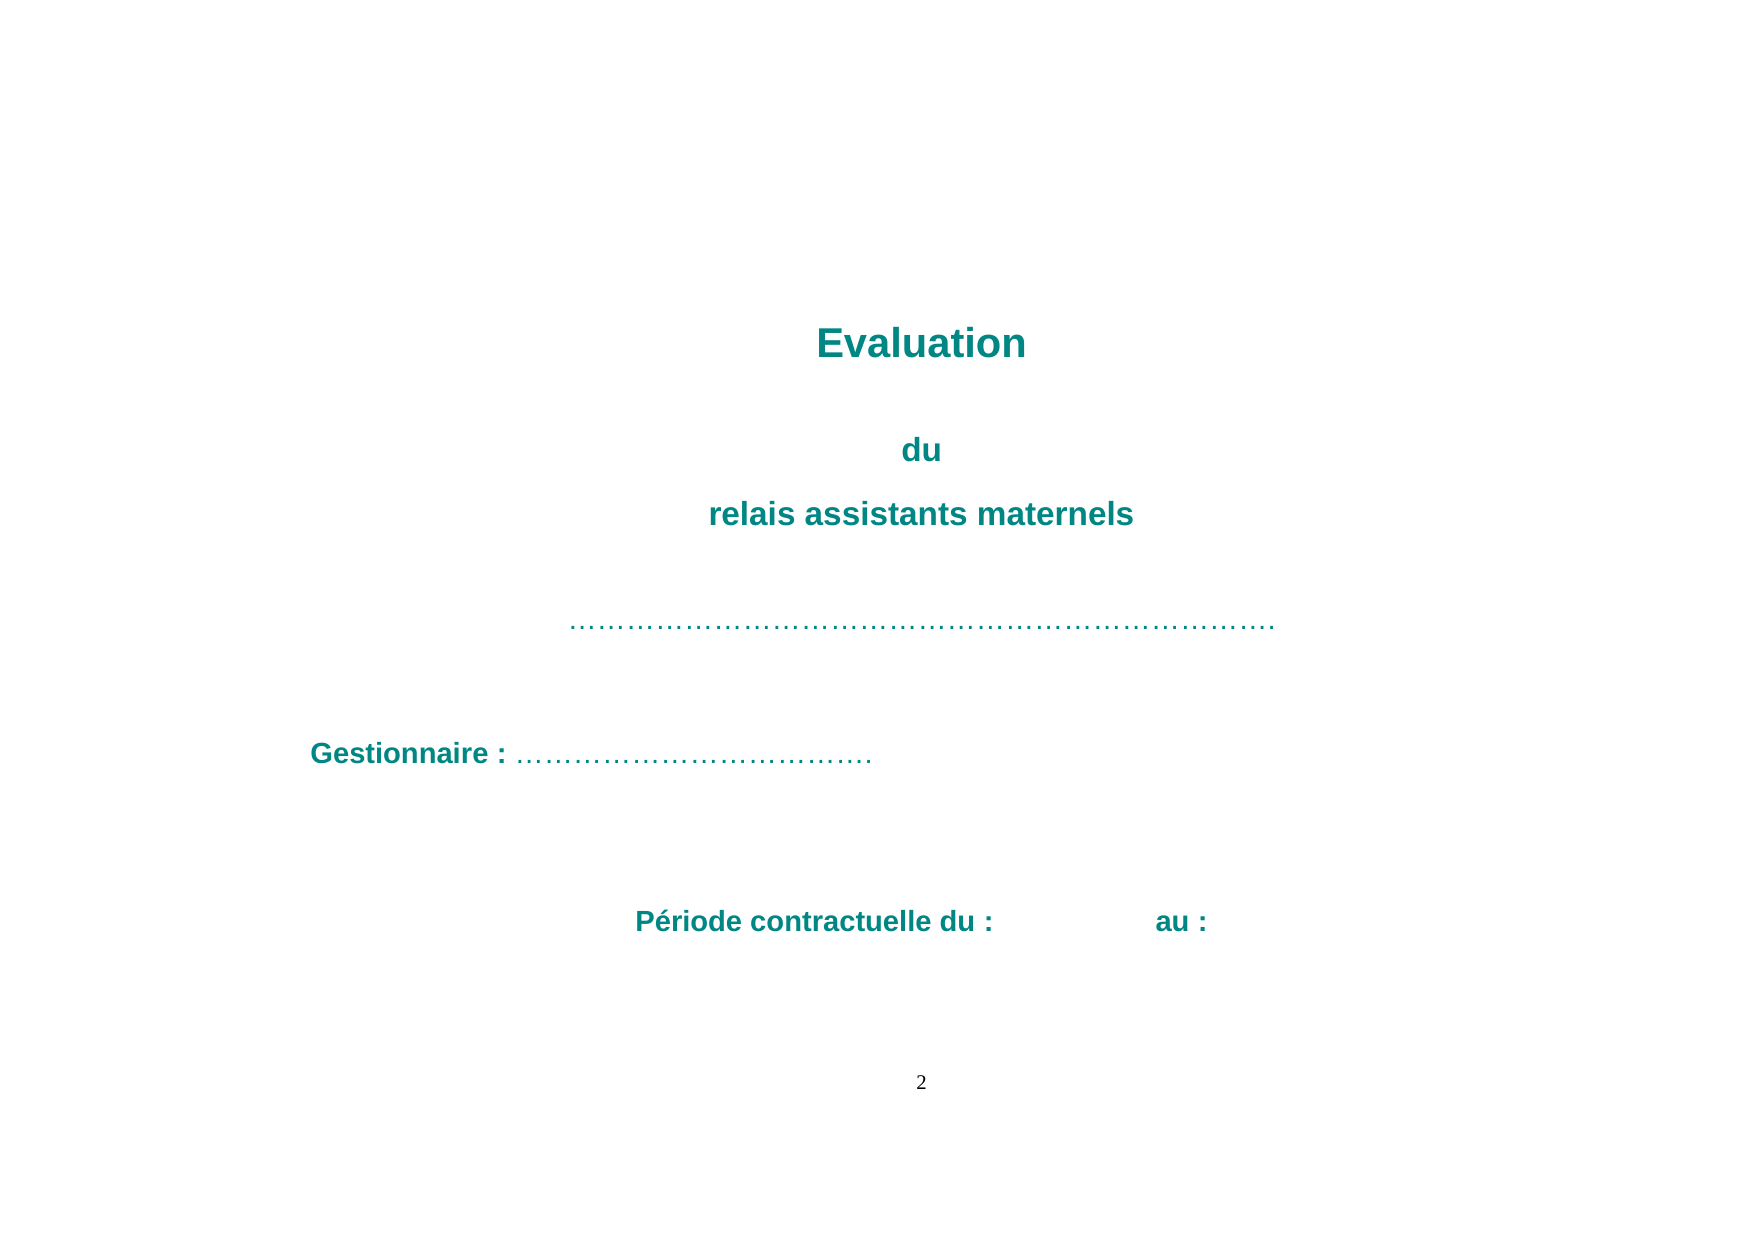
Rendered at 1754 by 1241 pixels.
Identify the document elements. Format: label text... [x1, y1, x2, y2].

text Gestionnaire : ………………………………. [310, 736, 1754, 770]
subtitle du [89, 392, 1754, 468]
text Période contractuelle du : au : [89, 904, 1754, 937]
text ………………………………………………………………. [89, 602, 1754, 636]
subtitle Evaluation [89, 319, 1754, 367]
subtitle relais assistants maternels [89, 493, 1754, 532]
